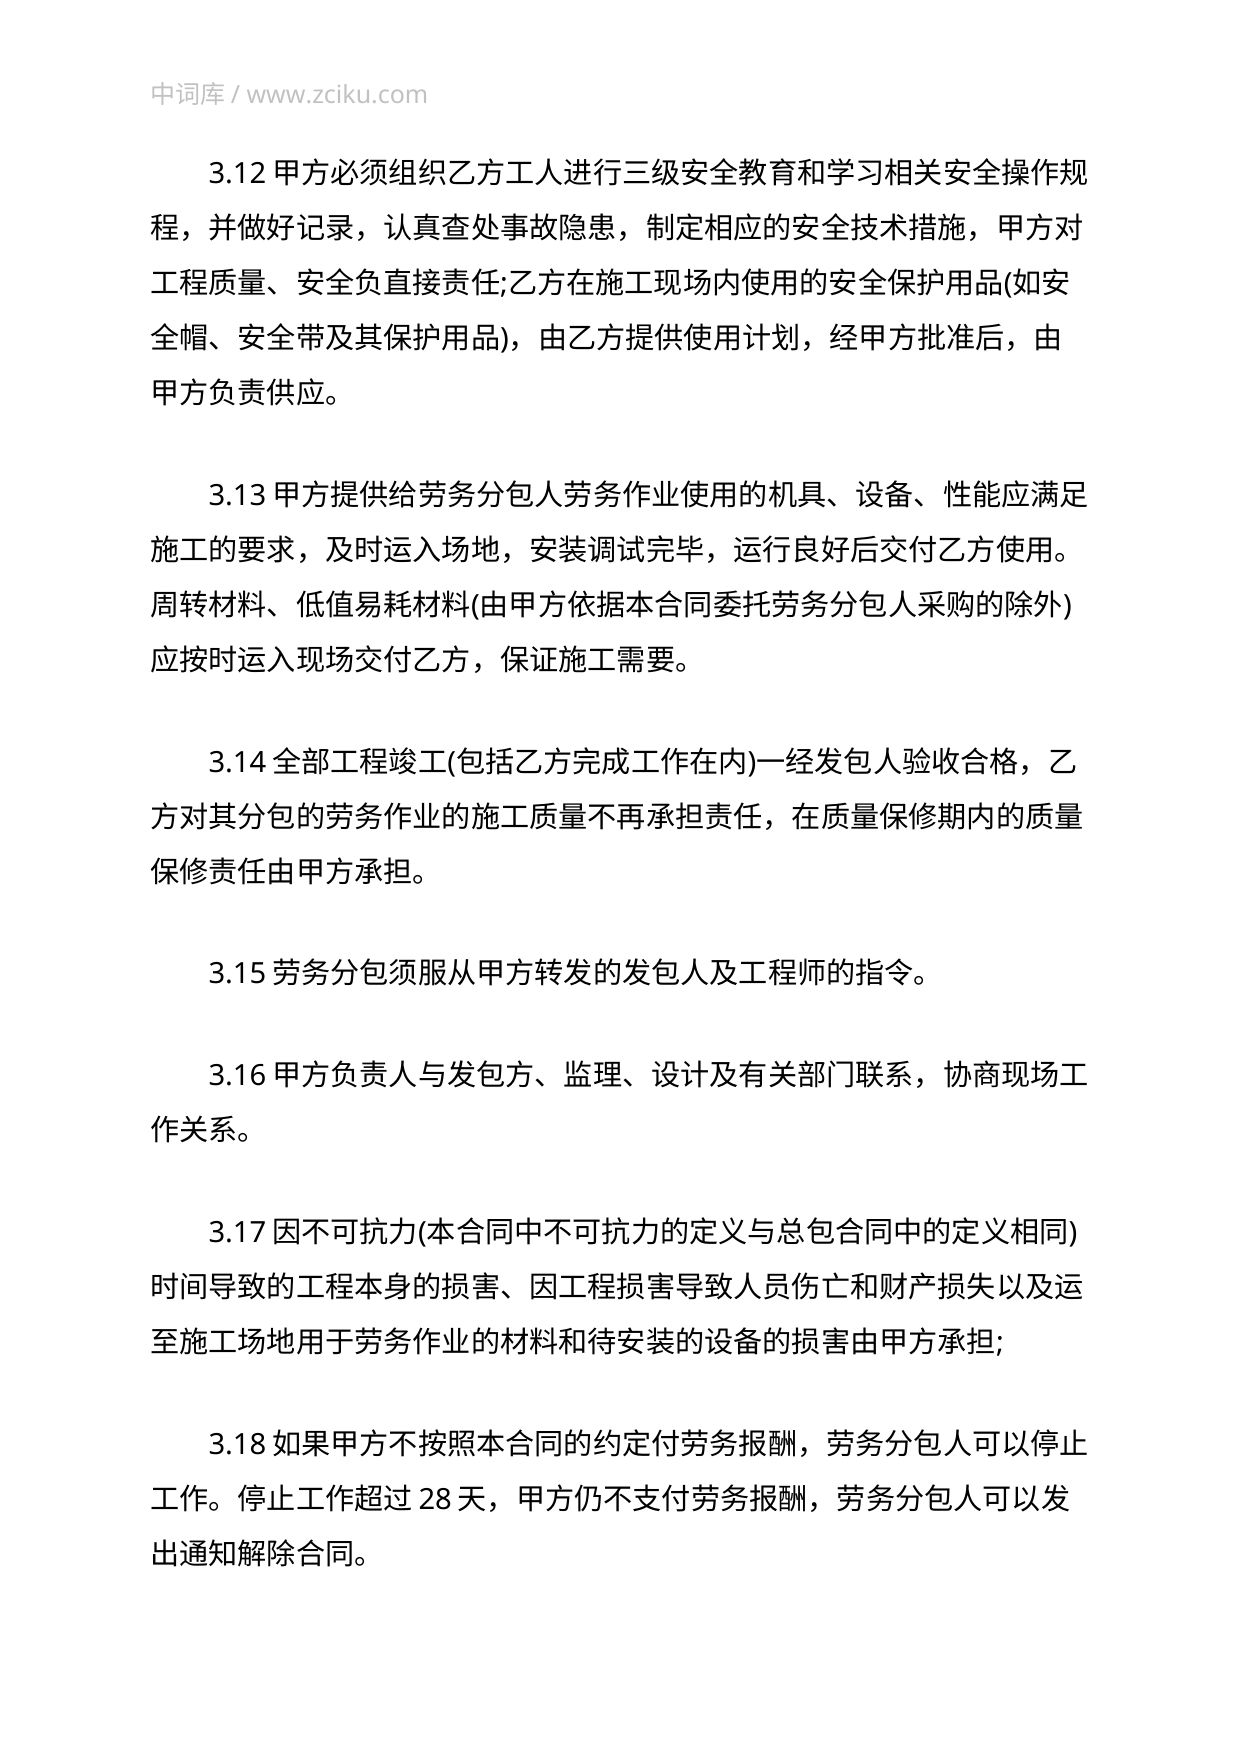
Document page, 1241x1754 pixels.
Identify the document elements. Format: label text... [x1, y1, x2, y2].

text 3.16甲方负责人与发包方、监理、设计及有关部门联系，协商现场工作关系。 [150, 1052, 1090, 1149]
text 3.13甲方提供给劳务分包人劳务作业使用的机具、设备、性能应满足施工的要求，及时运入场地，安装调试完毕，运行良好后交付乙方使用。周转材料、低值易耗材料(由甲方依据本合同委托劳务分包人采购的除外)应按时运入现场交付乙方，保证施工需要。 [150, 472, 1090, 679]
text 3.18如果甲方不按照本合同的约定付劳务报酬，劳务分包人可以停止工作。停止工作超过28天，甲方仍不支付劳务报酬，劳务分包人可以发出通知解除合同。 [150, 1421, 1090, 1573]
text 3.14全部工程竣工(包括乙方完成工作在内)一经发包人验收合格，乙方对其分包的劳务作业的施工质量不再承担责任，在质量保修期内的质量保修责任由甲方承担。 [150, 738, 1090, 891]
text 3.12甲方必须组织乙方工人进行三级安全教育和学习相关安全操作规程，并做好记录，认真查处事故隐患，制定相应的安全技术措施，甲方对工程质量、安全负直接责任;乙方在施工现场内使用的安全保护用品(如安全帽、安全带及其保护用品)，由乙方提供使用计划，经甲方批准后，由甲方负责供应。 [150, 150, 1090, 412]
text 3.15劳务分包须服从甲方转发的发包人及工程师的指令。 [150, 950, 1090, 992]
text 3.17因不可抗力(本合同中不可抗力的定义与总包合同中的定义相同)时间导致的工程本身的损害、因工程损害导致人员伤亡和财产损失以及运至施工场地用于劳务作业的材料和待安装的设备的损害由甲方承担; [150, 1209, 1090, 1361]
